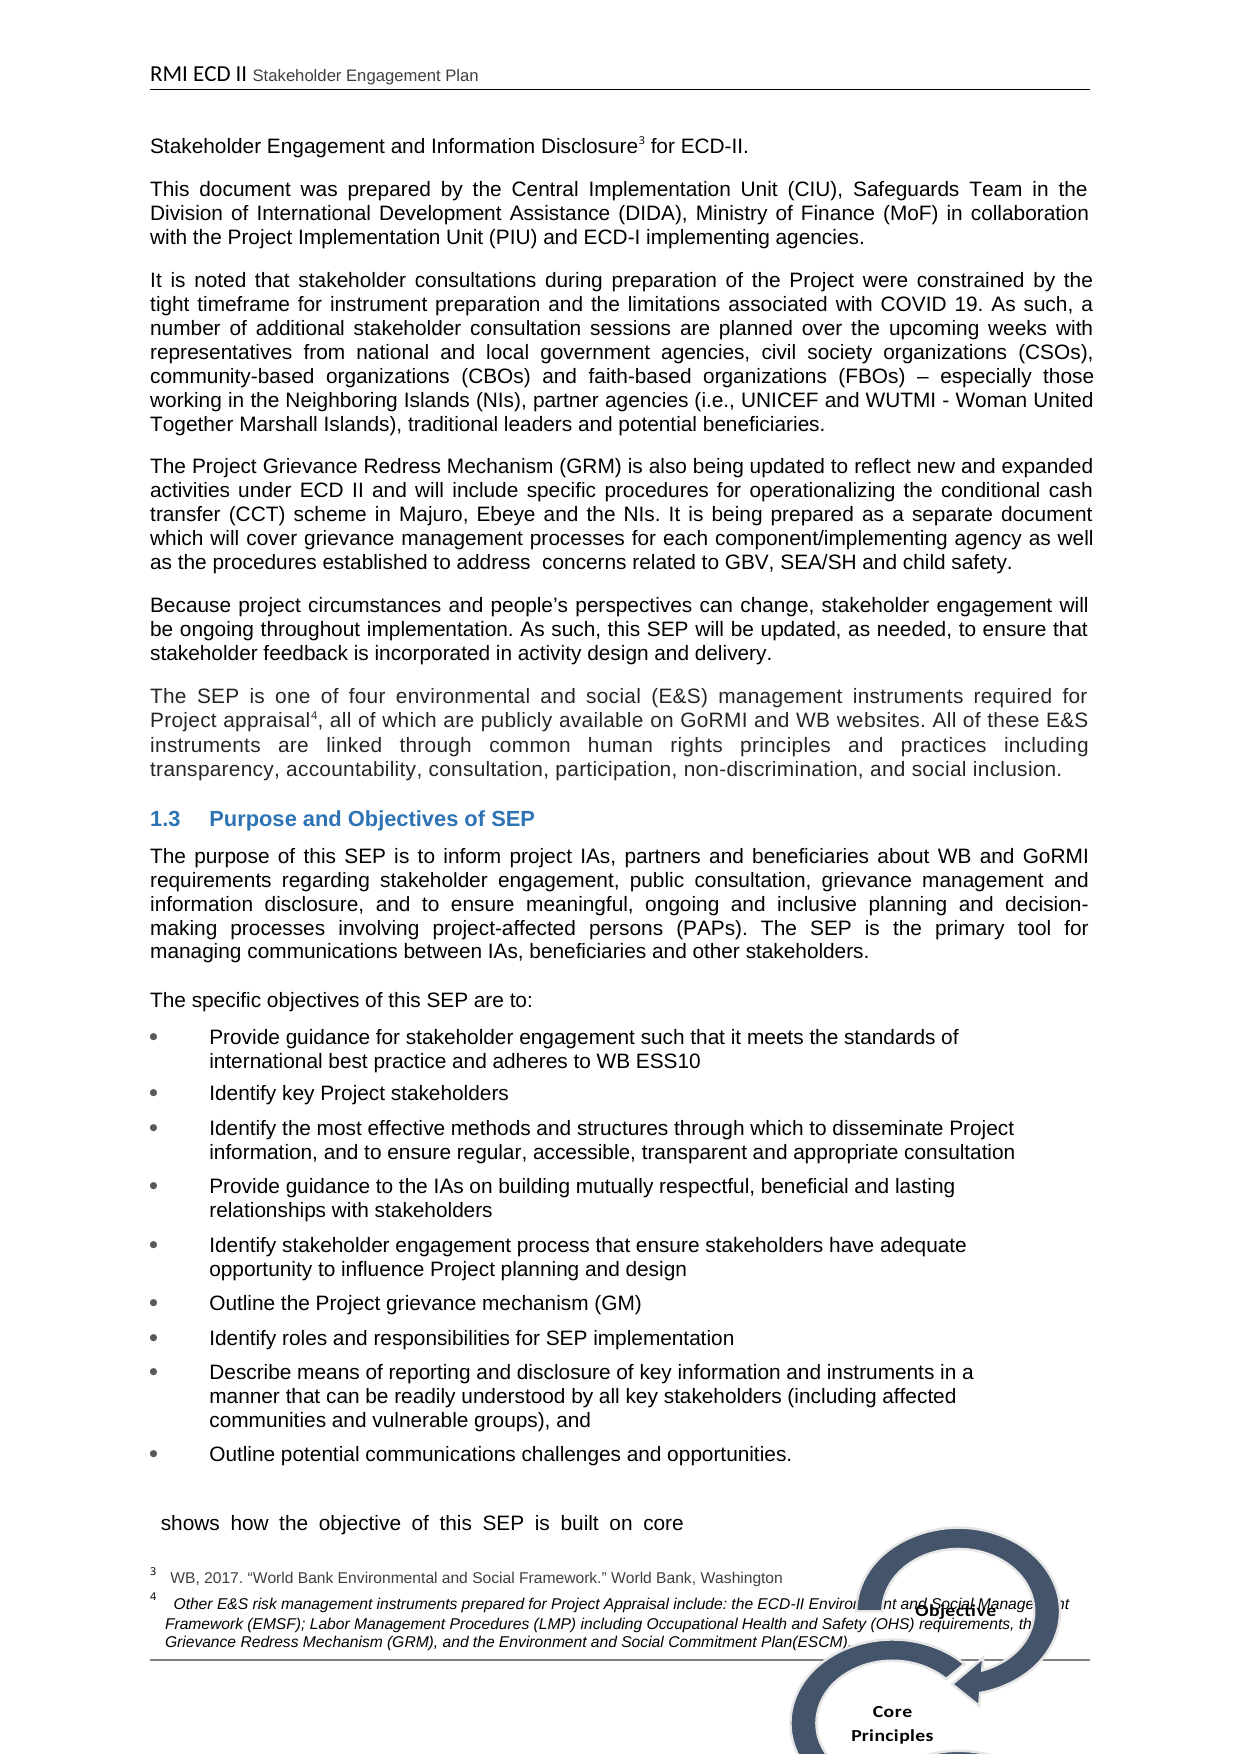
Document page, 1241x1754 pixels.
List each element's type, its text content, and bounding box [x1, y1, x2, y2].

list Outline the Project grievance mechanism (GM) [150, 1291, 1036, 1315]
list Identify key Project stakeholders [150, 1081, 1036, 1105]
list Provide guidance for stakeholder engagement such that it meets the standards of international best practice and adheres to WB ESS10 [150, 1025, 1036, 1073]
text Because project circumstances and people’s perspectives can change, stakeholder engagement will be ongoing throughout implementation. As such, this SEP will be updated, as needed, to ensure that stakeholder feedback is incorporated in activity design and delivery. [150, 593, 1090, 665]
text It is noted that stakeholder consultations during preparation of the Project were constrained by the tight timeframe for instrument preparation and the limitations associated with COVID 19. As such, a number of additional stakeholder consultation sessions are planned over the upcoming weeks with representatives from national and local government agencies, civil society organizations (CSOs), community-based organizations (CBOs) and faith-based organizations (FBOs) – especially those working in the Neighboring Islands (NIs), partner agencies (i.e., UNICEF and WUTMI - Woman United Together Marshall Islands), traditional leaders and potential beneficiaries. [150, 268, 1095, 436]
list Identify the most effective methods and structures through which to disseminate Project information, and to ensure regular, accessible, transparent and appropriate consultation [150, 1116, 1036, 1164]
subtitle Purpose and Objectives of SEP [150, 806, 1090, 831]
list Identify stakeholder engagement process that ensure stakeholders have adequate opportunity to influence Project planning and design [150, 1232, 1036, 1281]
text The purpose of this SEP is to inform project IAs, partners and beneficiaries about WB and GoRMI requirements regarding stakeholder engagement, public consultation, grievance management and information disclosure, and to ensure meaningful, ongoing and inclusive planning and decision-making processes involving project-affected persons (PAPs). The SEP is the primary tool for managing communications between IAs, beneficiaries and other stakeholders. [150, 843, 1090, 963]
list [150, 1511, 1065, 1534]
text This document was prepared by the Central Implementation Unit (CIU), Safeguards Team in the Division of International Development Assistance (DIDA), Ministry of Finance (MoF) in collaboration with the Project Implementation Unit (PIU) and ECD-I implementing agencies. [150, 177, 1089, 249]
list Outline potential communications challenges and opportunities. [150, 1442, 1036, 1466]
text The SEP is one of four environmental and social (E&S) management instruments required for Project appraisal, all of which are publicly available on GoRMI and WB websites. All of these E&S instruments are linked through common human rights principles and practices including transparency, accountability, consultation, participation, non-discrimination, and social inclusion. [150, 683, 1090, 781]
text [150, 133, 1095, 158]
list Describe means of reporting and disclosure of key information and instruments in a manner that can be readily understood by all key stakeholders (including affected communities and vulnerable groups), and [150, 1360, 1036, 1432]
list Identify roles and responsibilities for SEP implementation [150, 1325, 1036, 1349]
text The Project Grievance Redress Mechanism (GRM) is also being updated to reflect new and expanded activities under ECD II and will include specific procedures for operationalizing the conditional cash transfer (CCT) scheme in Majuro, Ebeye and the NIs. It is being prepared as a separate document which will cover grievance management processes for each component/implementing agency as well as the procedures established to address concerns related to GBV, SEA/SH and child safety. [150, 454, 1095, 574]
text The specific objectives of this SEP are to: [150, 988, 1090, 1012]
list Provide guidance to the IAs on building mutually respectful, beneficial and lasting relationships with stakeholders [150, 1174, 1036, 1222]
